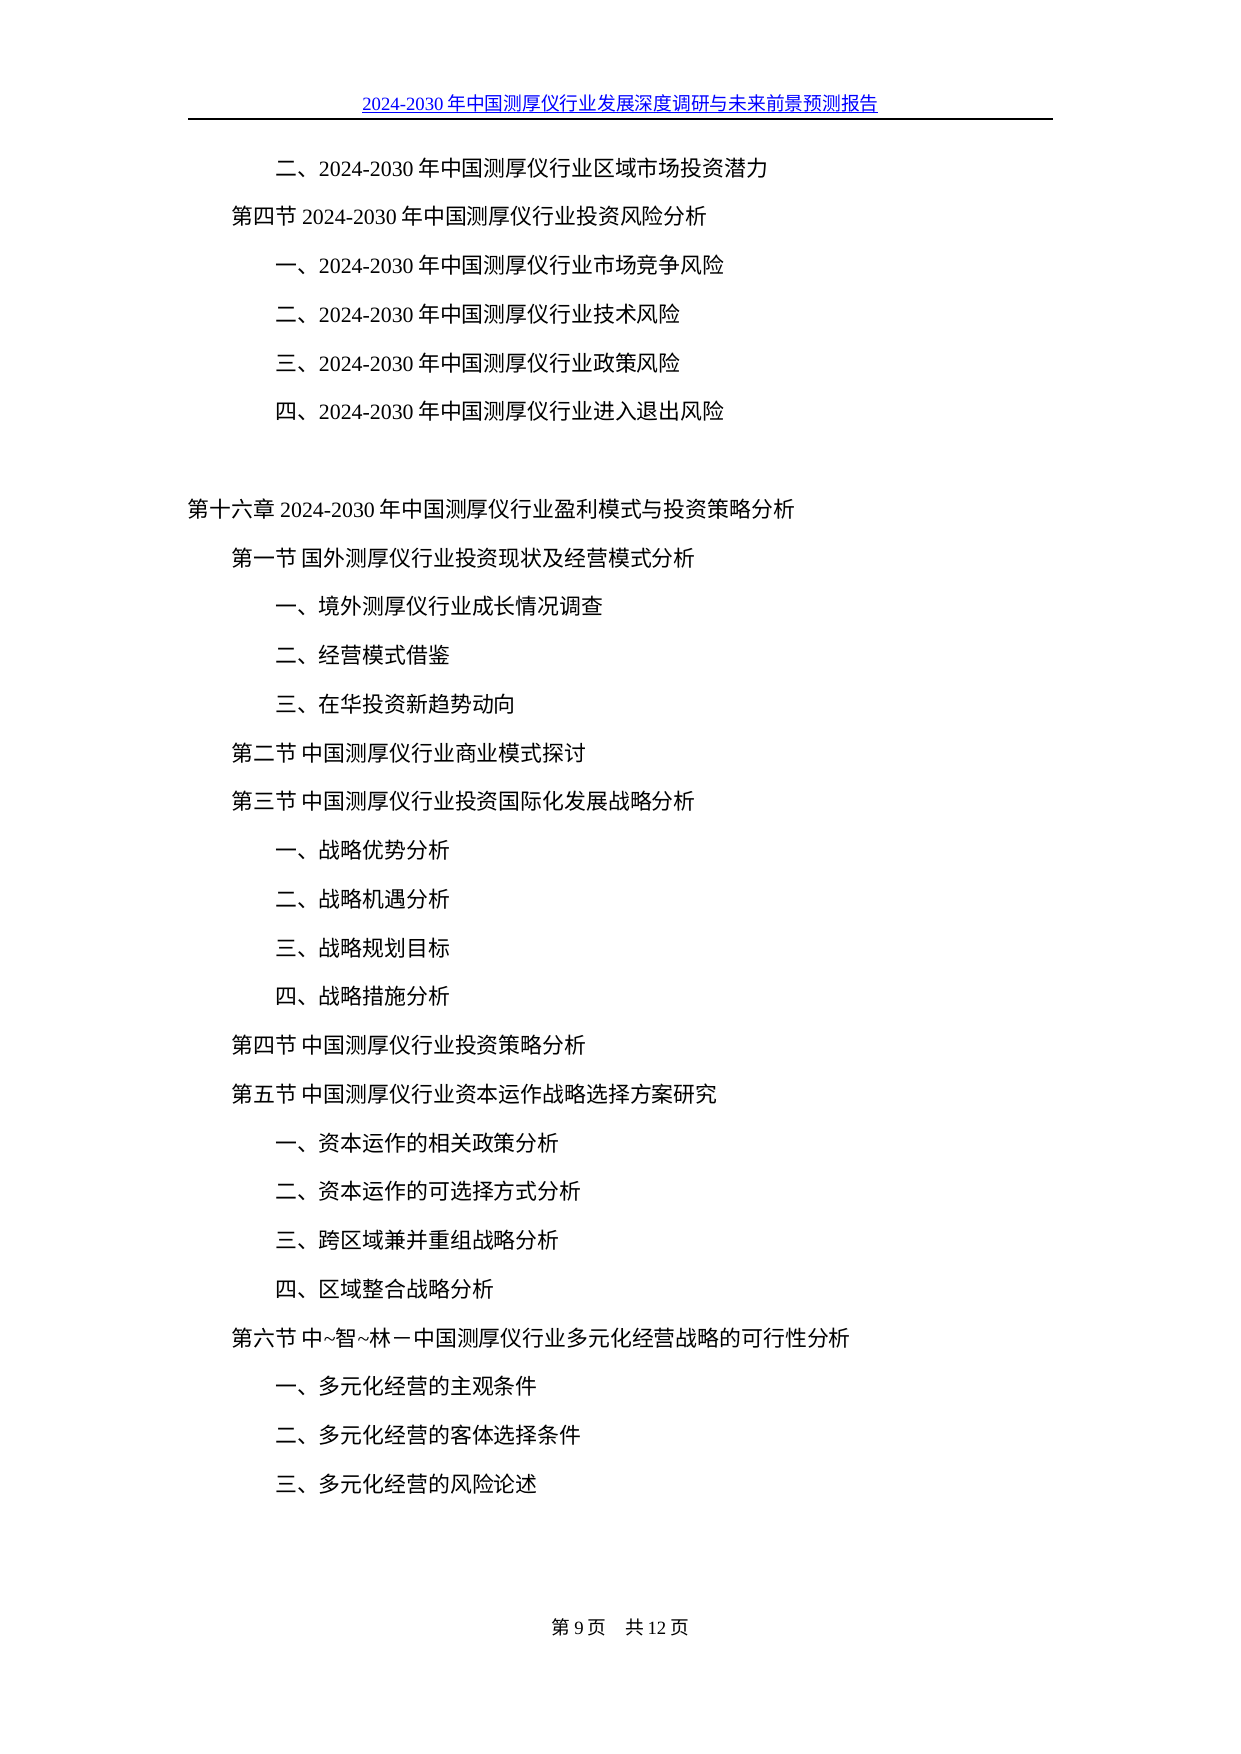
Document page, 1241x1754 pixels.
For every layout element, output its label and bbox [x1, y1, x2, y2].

text [187, 150, 1053, 1499]
